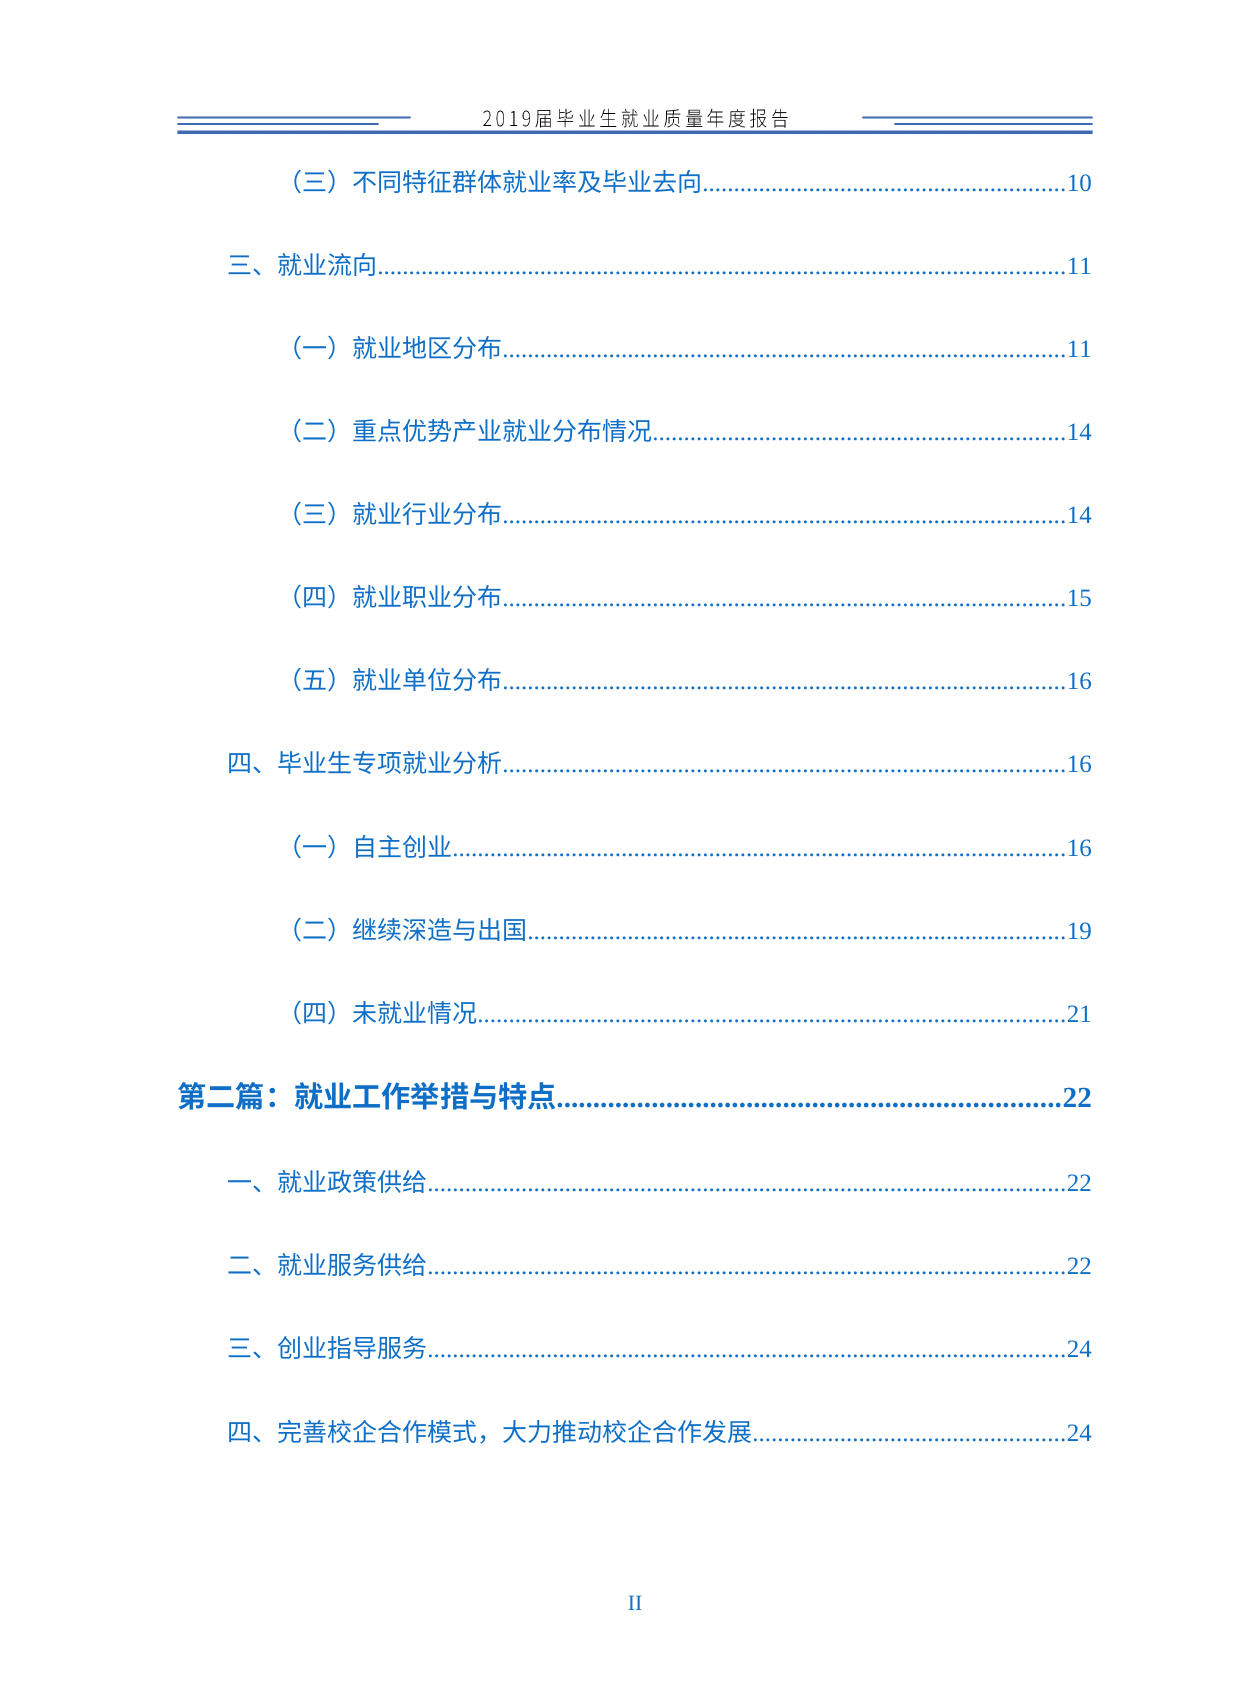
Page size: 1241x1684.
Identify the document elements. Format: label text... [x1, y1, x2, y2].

text 一、就业政策供给 22 [177, 1148, 1092, 1213]
text （三）不同特征群体就业率及毕业去向 10 [177, 148, 1092, 213]
text （五）就业单位分布 16 [177, 646, 1092, 711]
text 三、就业流向 11 [177, 231, 1092, 296]
text （二）重点优势产业就业分布情况 14 [177, 397, 1092, 462]
text 第二篇：就业工作举措与特点 22 [177, 1062, 1092, 1127]
text 三、创业指导服务 24 [177, 1314, 1092, 1379]
text （四）就业职业分布 15 [177, 563, 1092, 628]
text （三）就业行业分布 14 [177, 480, 1092, 545]
text 四、毕业生专项就业分析 16 [177, 729, 1092, 794]
picture [177, 106, 1093, 134]
text （二）继续深造与出国 19 [177, 896, 1092, 961]
text （一）就业地区分布 11 [177, 314, 1092, 379]
text 四、完善校企合作模式，大力推动校企合作发展 24 [177, 1398, 1092, 1463]
text 二、就业服务供给 22 [177, 1231, 1092, 1296]
text （四）未就业情况 21 [177, 979, 1092, 1044]
text （一）自主创业 16 [177, 813, 1092, 878]
